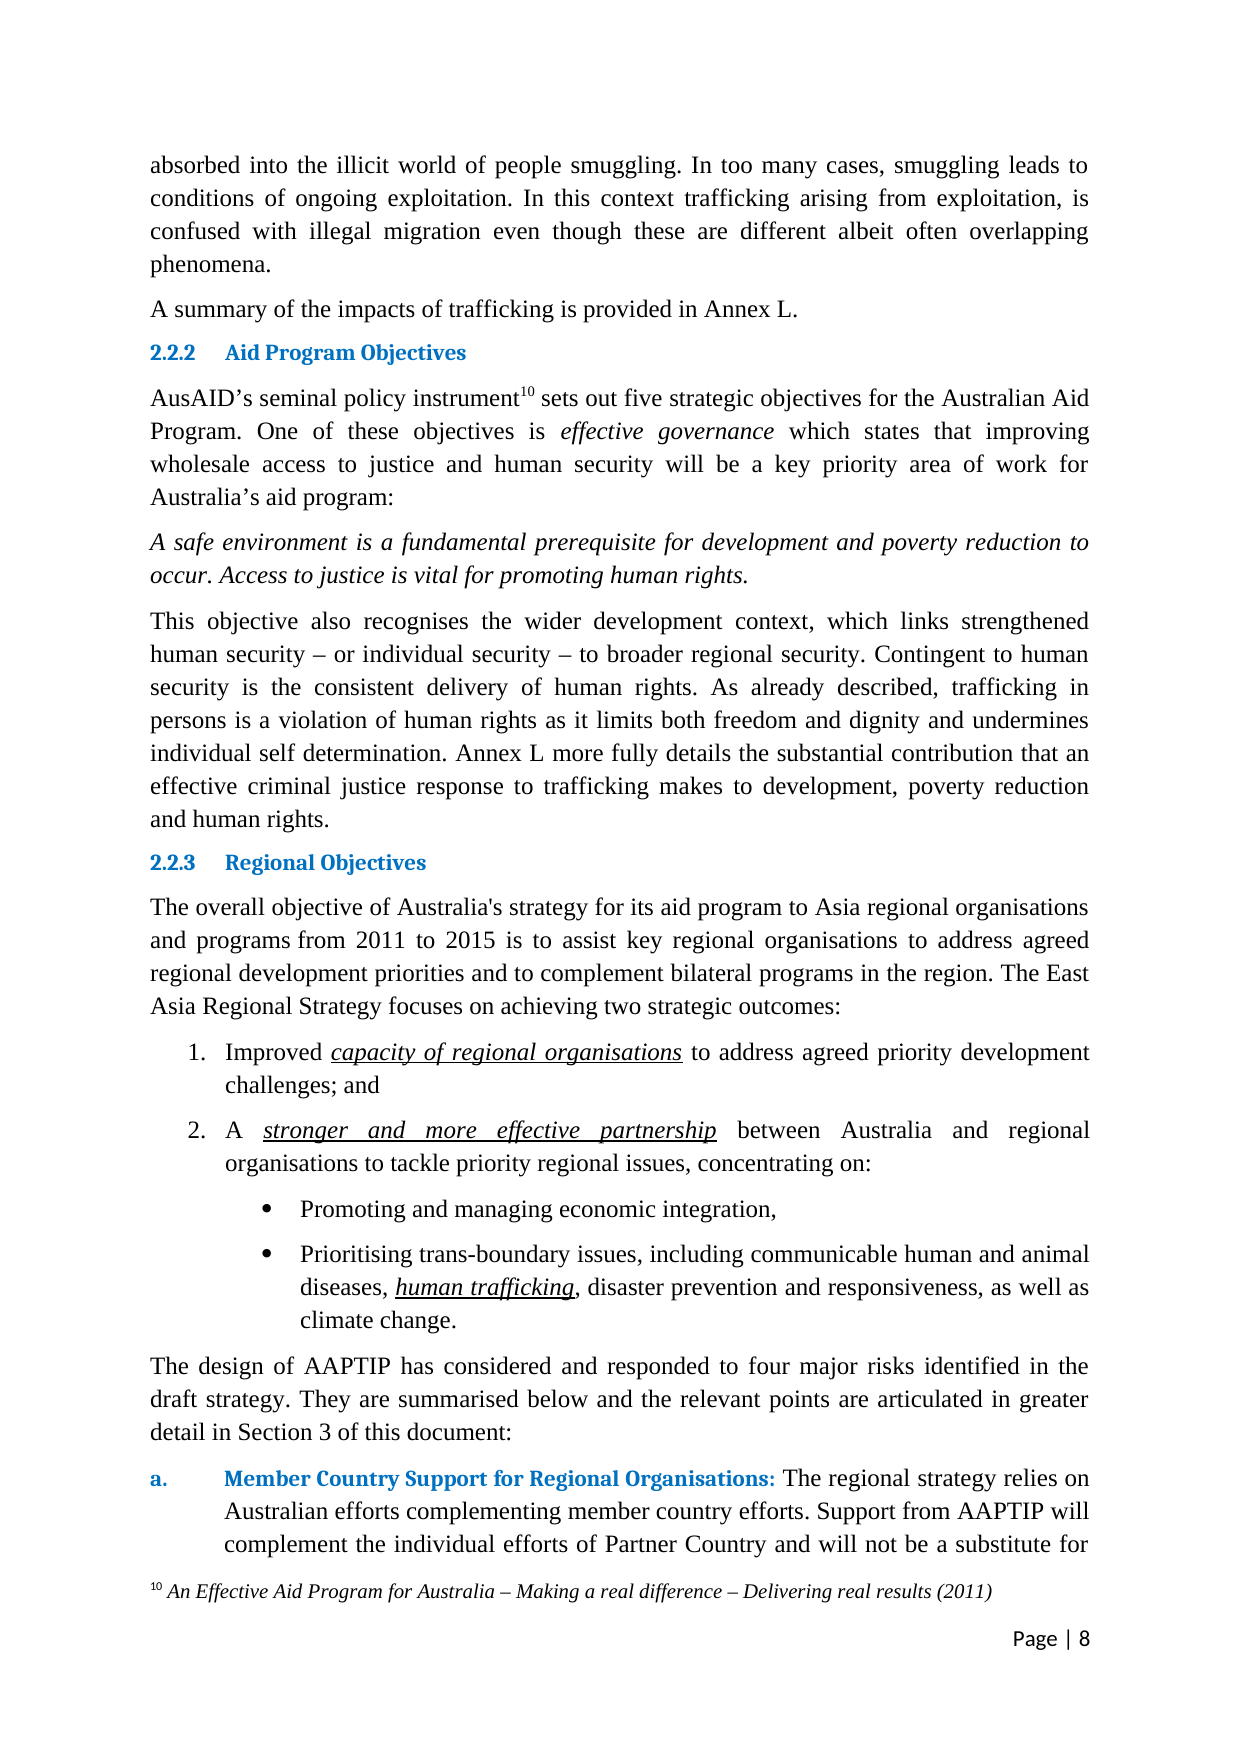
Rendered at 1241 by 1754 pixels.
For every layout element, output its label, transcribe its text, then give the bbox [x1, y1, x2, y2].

text This objective also recognises the wider development context, which links strengthened human security – or individual security – to broader regional security. Contingent to human security is the consistent delivery of human rights. As already described, trafficking in persons is a violation of human rights as it limits both freedom and dignity and undermines individual self determination. Annex L more fully details the substantial contribution that an effective criminal justice response to trafficking makes to development, poverty reduction and human rights. [150, 606, 1090, 833]
text A safe environment is a fundamental prerequisite for development and poverty reduction to occur. Access to justice is vital for promoting human rights. [150, 527, 1090, 589]
text A summary of the impacts of trafficking is provided in Annex L. [150, 294, 1090, 323]
text AusAID’s seminal policy instrument sets out five strategic objectives for the Australian Aid Program. One of these objectives is effective governance which states that improving wholesale access to justice and human security will be a key priority area of work for Australia’s aid program: [150, 383, 1090, 511]
list Improved capacity of regional organisations to address agreed priority development challenges; and [187, 1037, 1090, 1099]
text 2.2.3 Regional Objectives [150, 849, 1090, 876]
subtitle 2.2.2 Aid Program Objectives [150, 340, 1090, 366]
list A stronger and more effective partnership between Australia and regional organisations to tackle priority regional issues, concentrating on: [187, 1115, 1090, 1177]
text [150, 150, 1090, 278]
text The overall objective of Australia's strategy for its aid program to Asia regional organisations and programs from 2011 to 2015 is to assist key regional organisations to address agreed regional development priorities and to complement bilateral programs in the region. The East Asia Regional Strategy focuses on achieving two strategic outcomes: [150, 892, 1090, 1020]
text The design of AAPTIP has considered and responded to four major risks identified in the draft strategy. They are summarised below and the relevant points are articulated in greater detail in Section 3 of this document: [150, 1351, 1090, 1446]
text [150, 1463, 1090, 1558]
list Prioritising trans-boundary issues, including communicable human and animal diseases, human trafficking, disaster prevention and responsiveness, as well as climate change. [262, 1239, 1090, 1334]
list Promoting and managing economic integration, [262, 1194, 1090, 1223]
